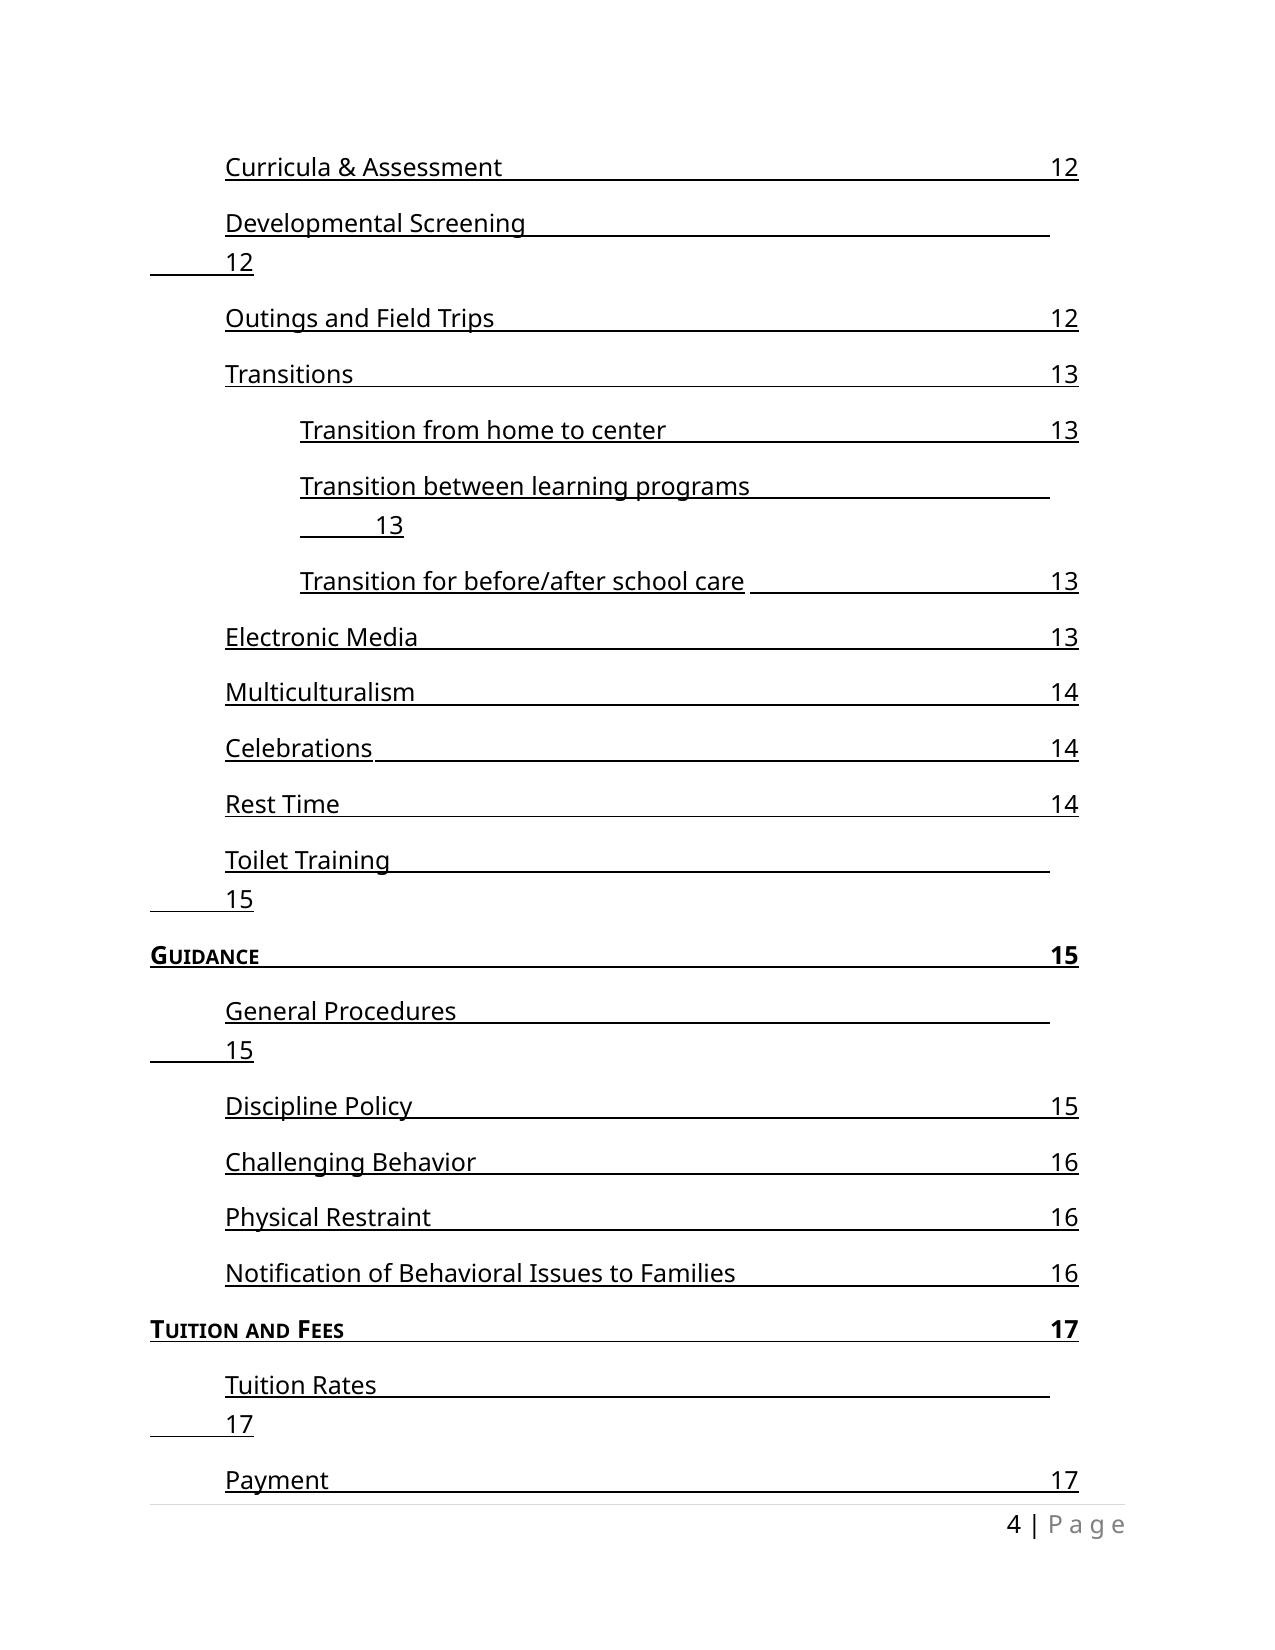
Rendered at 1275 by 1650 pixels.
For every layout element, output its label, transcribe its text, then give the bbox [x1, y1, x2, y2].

text General Procedures 15 [150, 993, 1125, 1067]
text Transition from home to center 13 [225, 412, 1125, 447]
text Outings and Field Trips 12 [150, 301, 1125, 335]
text Toilet Training 15 [150, 842, 1125, 916]
text Rest Time 14 [150, 787, 1125, 821]
text Notification of Behavioral Issues to Families 16 [150, 1256, 1125, 1290]
text Transition for before/after school care 13 [225, 563, 1116, 597]
text Transition between learning programs 13 [300, 468, 1125, 542]
text Discipline Policy 15 [150, 1088, 1125, 1122]
text Physical Restraint 16 [150, 1200, 1125, 1234]
text Transitions 13 [150, 357, 1125, 391]
text Guidance 15 [150, 937, 1125, 972]
text Challenging Behavior 16 [150, 1144, 1125, 1178]
text Electronic Media 13 [150, 619, 1125, 653]
text Celebrations 14 [150, 731, 1125, 765]
text Developmental Screening 12 [150, 206, 1125, 279]
text Multiculturalism 14 [150, 675, 1125, 709]
text Payment 17 [150, 1462, 1125, 1497]
text Tuition Rates 17 [150, 1367, 1125, 1441]
text Curricula & Assessment 12 [150, 150, 1125, 184]
text Tuition and Fees 17 [150, 1312, 1125, 1346]
